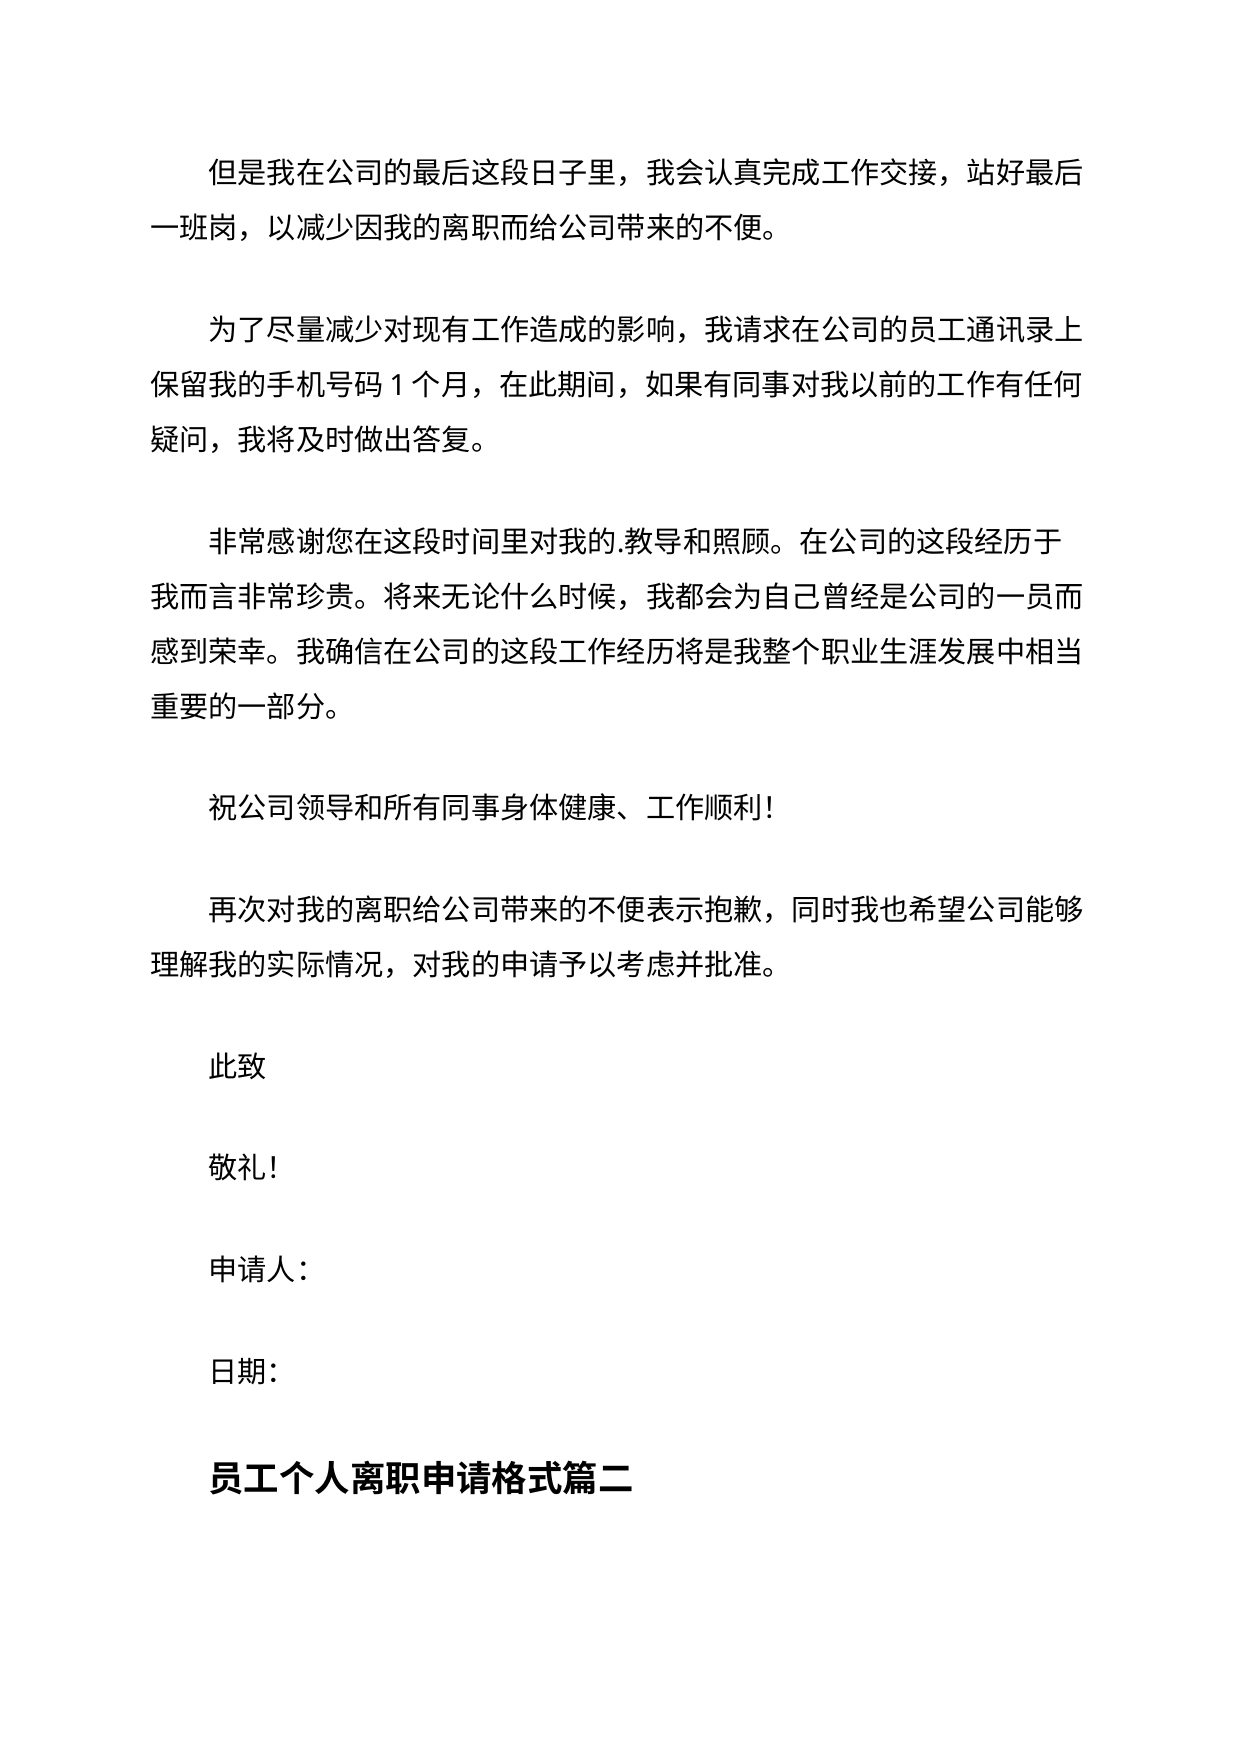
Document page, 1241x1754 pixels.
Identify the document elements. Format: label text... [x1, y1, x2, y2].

text 祝公司领导和所有同事身体健康、工作顺利！ [150, 785, 1090, 827]
text 敬礼！ [150, 1145, 1090, 1187]
text 申请人： [150, 1247, 1090, 1289]
text 再次对我的离职给公司带来的不便表示抱歉，同时我也希望公司能够理解我的实际情况，对我的申请予以考虑并批准。 [150, 887, 1090, 984]
text 员工个人离职申请格式篇二 [150, 1450, 1090, 1502]
text 但是我在公司的最后这段日子里，我会认真完成工作交接，站好最后一班岗，以减少因我的离职而给公司带来的不便。 [150, 150, 1090, 247]
text 此致 [150, 1043, 1090, 1086]
text 日期： [150, 1349, 1090, 1391]
text 为了尽量减少对现有工作造成的影响，我请求在公司的员工通讯录上保留我的手机号码1个月，在此期间，如果有同事对我以前的工作有任何疑问，我将及时做出答复。 [150, 307, 1090, 459]
text 非常感谢您在这段时间里对我的.教导和照顾。在公司的这段经历于我而言非常珍贵。将来无论什么时候，我都会为自己曾经是公司的一员而感到荣幸。我确信在公司的这段工作经历将是我整个职业生涯发展中相当重要的一部分。 [150, 518, 1090, 725]
